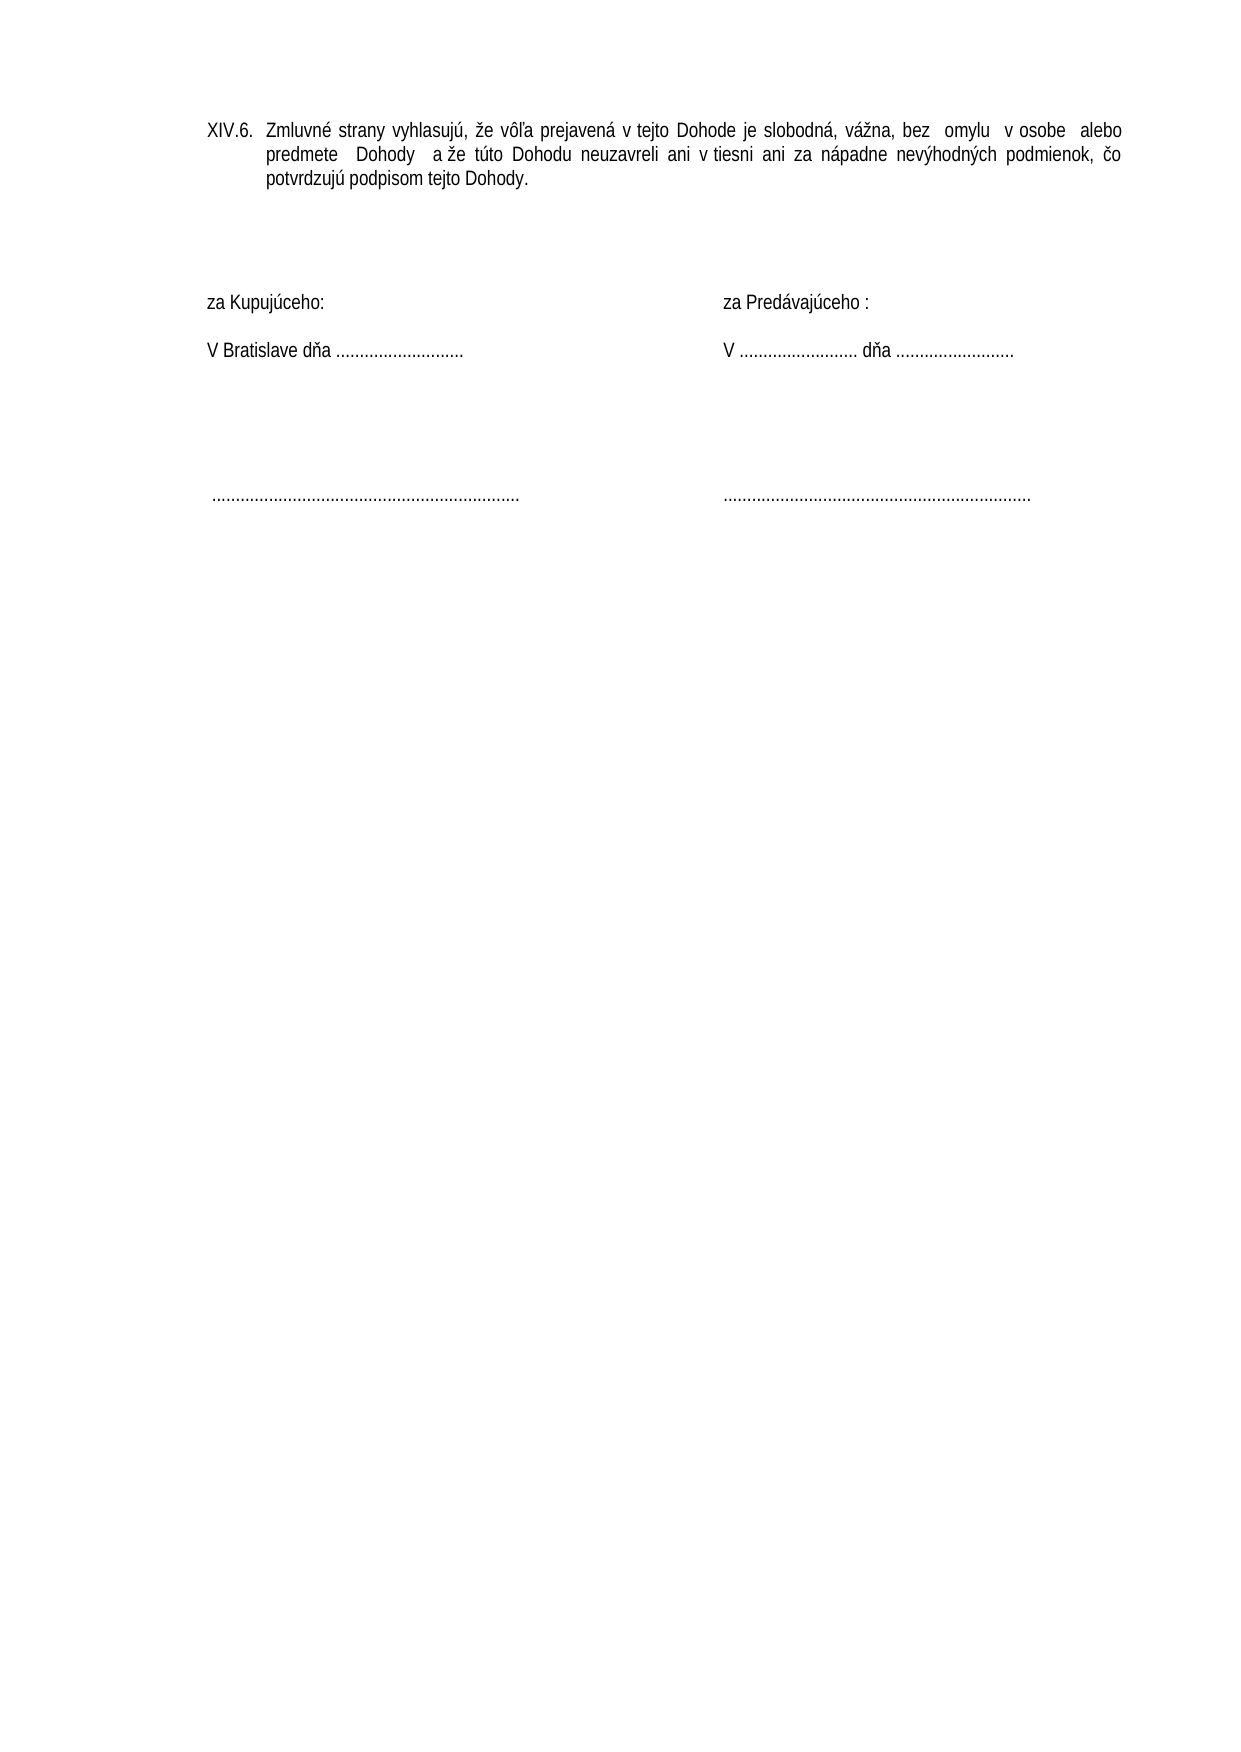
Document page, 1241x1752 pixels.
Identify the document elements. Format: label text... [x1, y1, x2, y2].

text za Kupujúceho: za Predávajúceho : [207, 290, 1122, 314]
text V Bratislave dňa ........................... V ......................... dňa ......................... [207, 338, 1122, 362]
text ................................................................. ................................................................. [207, 482, 1122, 506]
list Zmluvné strany vyhlasujú, že vôľa prejavená v tejto Dohode je slobodná, vážna, bez omylu v osobe alebo predmete Dohody a že túto Dohodu neuzavreli ani v tiesni ani za nápadne nevýhodných podmienok, čo potvrdzujú podpisom tejto Dohody. [207, 118, 1122, 190]
